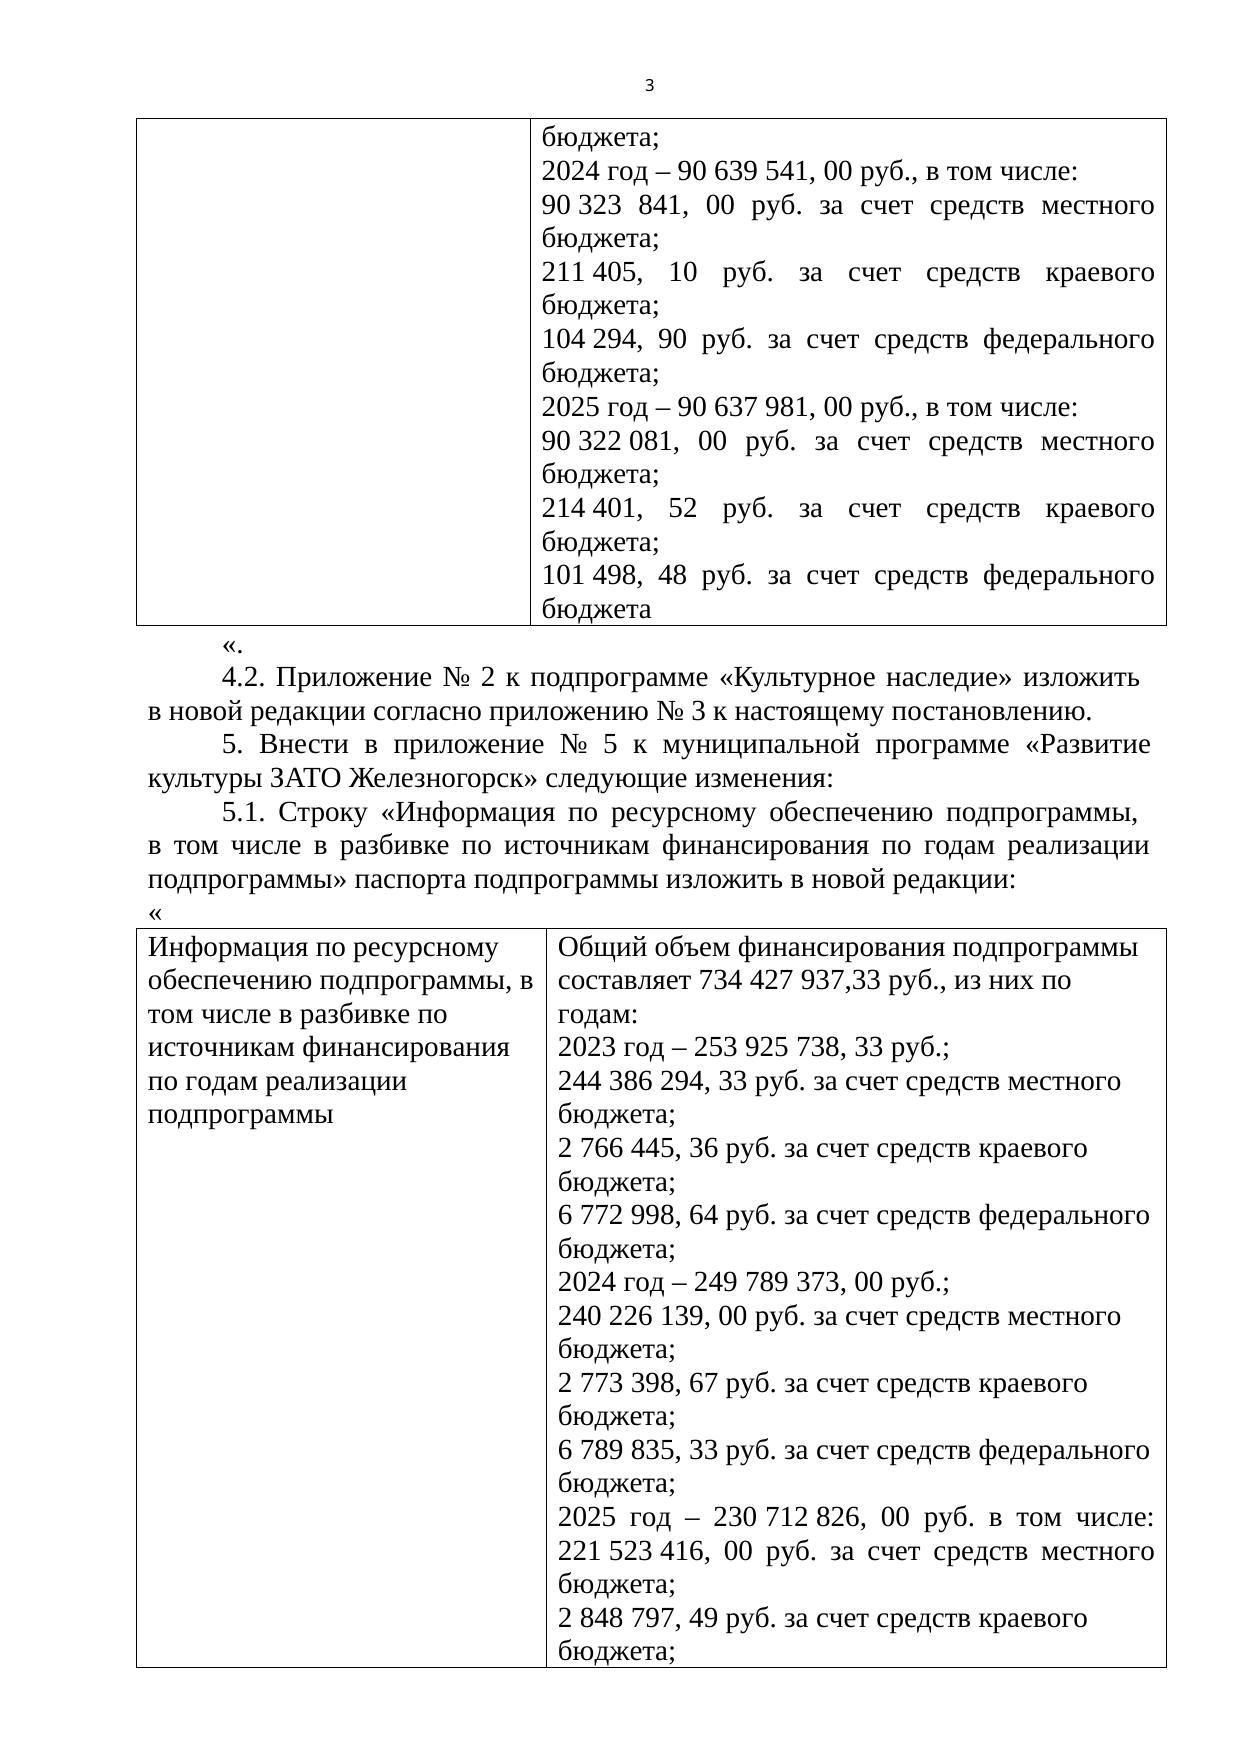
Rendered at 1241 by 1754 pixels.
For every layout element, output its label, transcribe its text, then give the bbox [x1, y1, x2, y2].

text 4.2. Приложение № 2 к подпрограмме «Культурное наследие» изложить в новой редакции согласно приложению № 3 к настоящему постановлению. [148, 659, 1152, 727]
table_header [137, 119, 530, 625]
text «. [148, 626, 1152, 659]
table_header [531, 119, 1166, 625]
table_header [547, 929, 1166, 1667]
text « [148, 894, 1152, 928]
text 5.1. Строку «Информация по ресурсному обеспечению подпрограммы, в том числе в разбивке по источникам финансирования по годам реализации подпрограммы» паспорта подпрограммы изложить в новой редакции: [148, 794, 1152, 894]
text 5. Внести в приложение № 5 к муниципальной программе «Развитие культуры ЗАТО Железногорск» следующие изменения: [148, 727, 1152, 794]
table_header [137, 929, 546, 1667]
